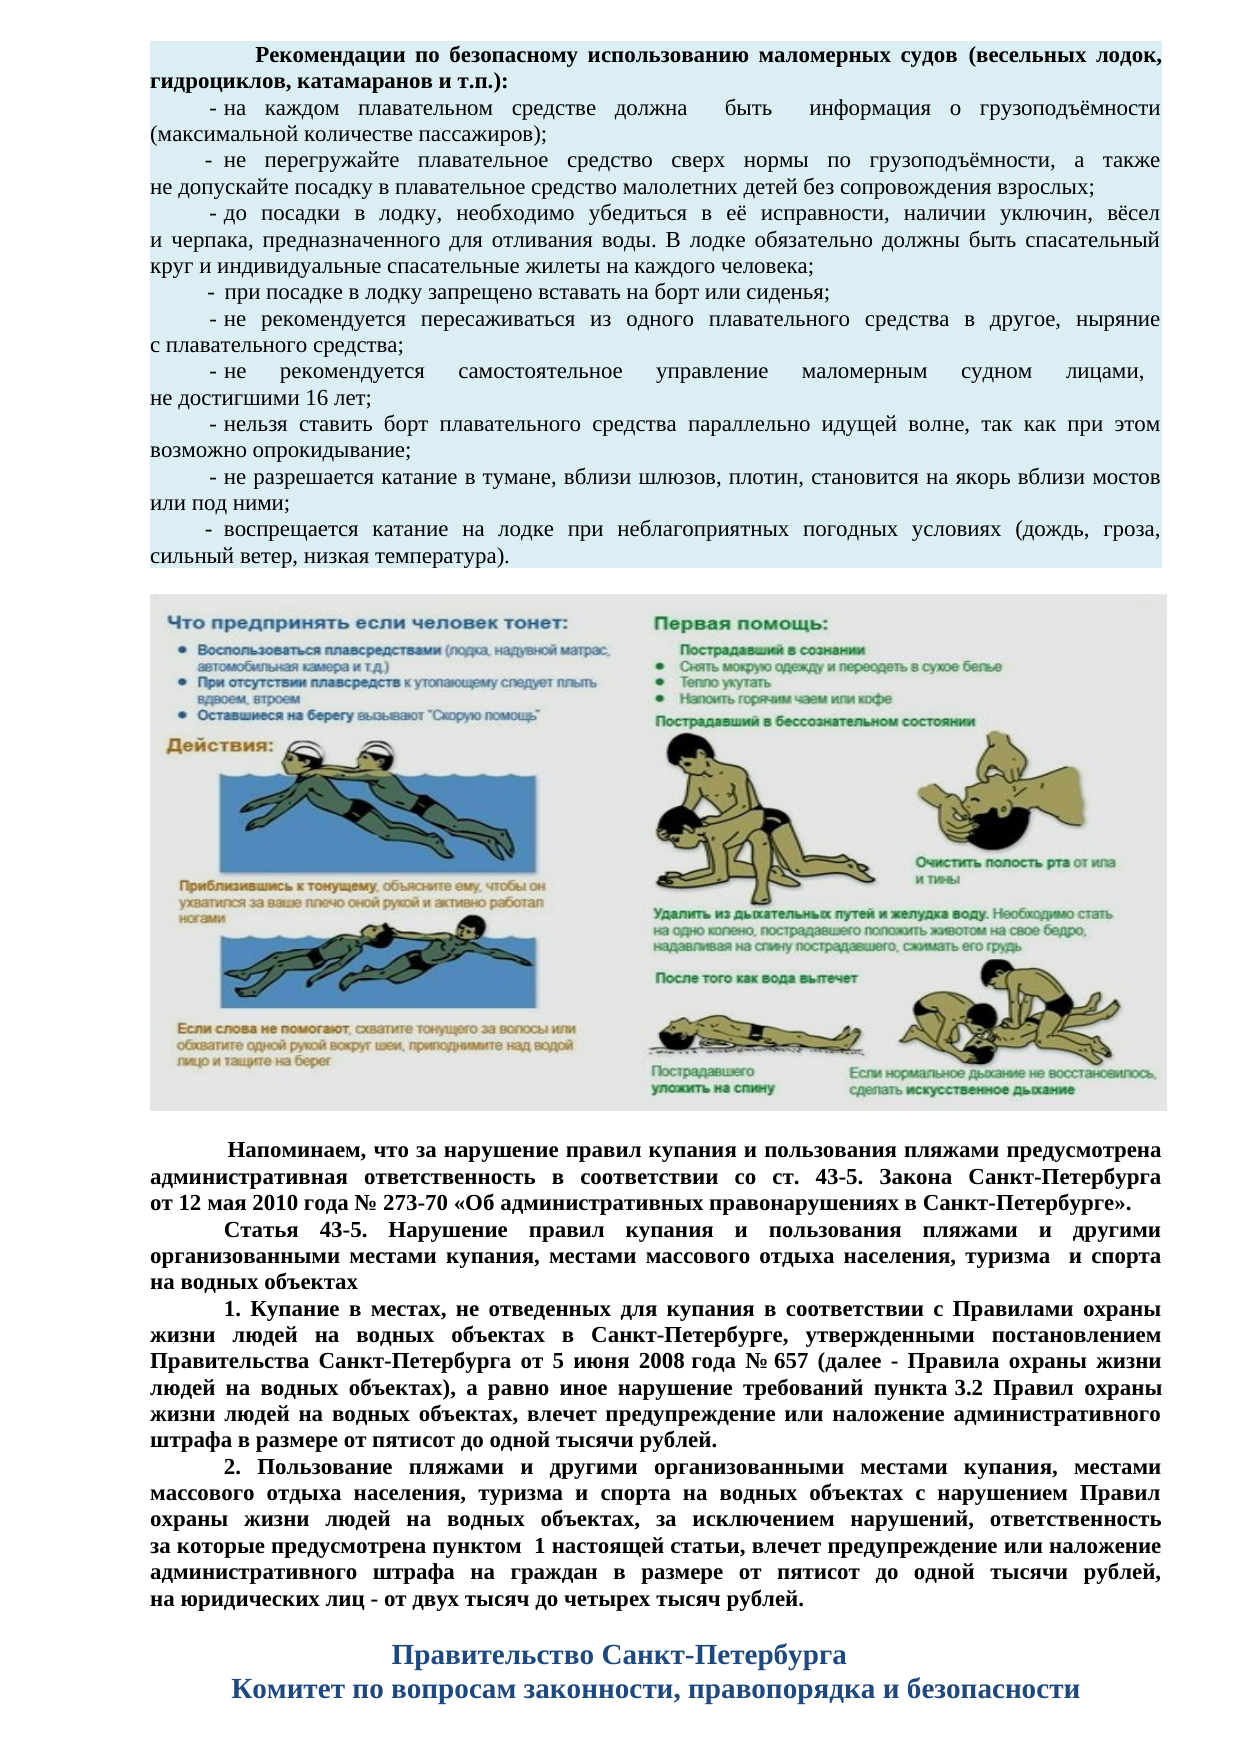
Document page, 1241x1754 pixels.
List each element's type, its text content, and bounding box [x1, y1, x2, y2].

text 1. Купание в местах, не отведенных для купания в соответствии с Правилами охраны жизни людей на водных объектах в Санкт-Петербурге, утвержденными постановлением Правительства Санкт-Петербурга от 5 июня 2008 года № 657 (далее - Правила охраны жизни людей на водных объектах), а равно иное нарушение требований пункта 3.2 Правил охраны жизни людей на водных объектах, влечет предупреждение или наложение административного штрафа в размере от пятисот до одной тысячи рублей. [150, 1295, 1162, 1453]
text - не рекомендуется пересаживаться из одного плавательного средства в другое, ныряние с плавательного средства; [150, 305, 1162, 357]
text Комитет по вопросам законности, правопорядка и безопасности [150, 1671, 1162, 1704]
text Правительство Санкт-Петербурга [150, 1637, 1162, 1671]
text - не перегружайте плавательное средство сверх нормы по грузоподъёмности, а также не допускайте посадку в плавательное средство малолетних детей без сопровождения взрослых; [150, 147, 1162, 199]
text - не рекомендуется самостоятельное управление маломерным судном лицами, не достигшими 16 лет; [150, 357, 1162, 410]
picture [150, 594, 1168, 1111]
text Рекомендации по безопасному использованию маломерных судов (весельных лодок, гидроциклов, катамаранов и т.п.): [150, 41, 1162, 94]
text - воспрещается катание на лодке при неблагоприятных погодных условиях (дождь, гроза, сильный ветер, низкая температура). [150, 516, 1162, 568]
text - при посадке в лодку запрещено вставать на борт или сиденья; [150, 278, 1162, 305]
text 2. Пользование пляжами и другими организованными местами купания, местами массового отдыха населения, туризма и спорта на водных объектах с нарушением Правил охраны жизни людей на водных объектах, за исключением нарушений, ответственность за которые предусмотрена пунктом 1 настоящей статьи, влечет предупреждение или наложение административного штрафа на граждан в размере от пятисот до одной тысячи рублей, на юридических лиц - от двух тысяч до четырех тысяч рублей. [150, 1453, 1162, 1611]
text Напоминаем, что за нарушение правил купания и пользования пляжами предусмотрена административная ответственность в соответствии со ст. 43-5. Закона Санкт-Петербурга от 12 мая 2010 года № 273-70 «Об административных правонарушениях в Санкт-Петербурге». [150, 1137, 1162, 1216]
text - нельзя ставить борт плавательного средства параллельно идущей волне, так как при этом возможно опрокидывание; [150, 410, 1162, 463]
text Статья 43-5. Нарушение правил купания и пользования пляжами и другими организованными местами купания, местами массового отдыха населения, туризма и спорта на водных объектах [150, 1216, 1162, 1295]
text - на каждом плавательном средстве должна быть информация о грузоподъёмности (максимальной количестве пассажиров); [150, 94, 1162, 147]
text - не разрешается катание в тумане, вблизи шлюзов, плотин, становится на якорь вблизи мостов или под ними; [150, 463, 1162, 516]
text - до посадки в лодку, необходимо убедиться в её исправности, наличии уключин, вёсел и черпака, предназначенного для отливания воды. В лодке обязательно должны быть спасательный круг и индивидуальные спасательные жилеты на каждого человека; [150, 199, 1162, 278]
